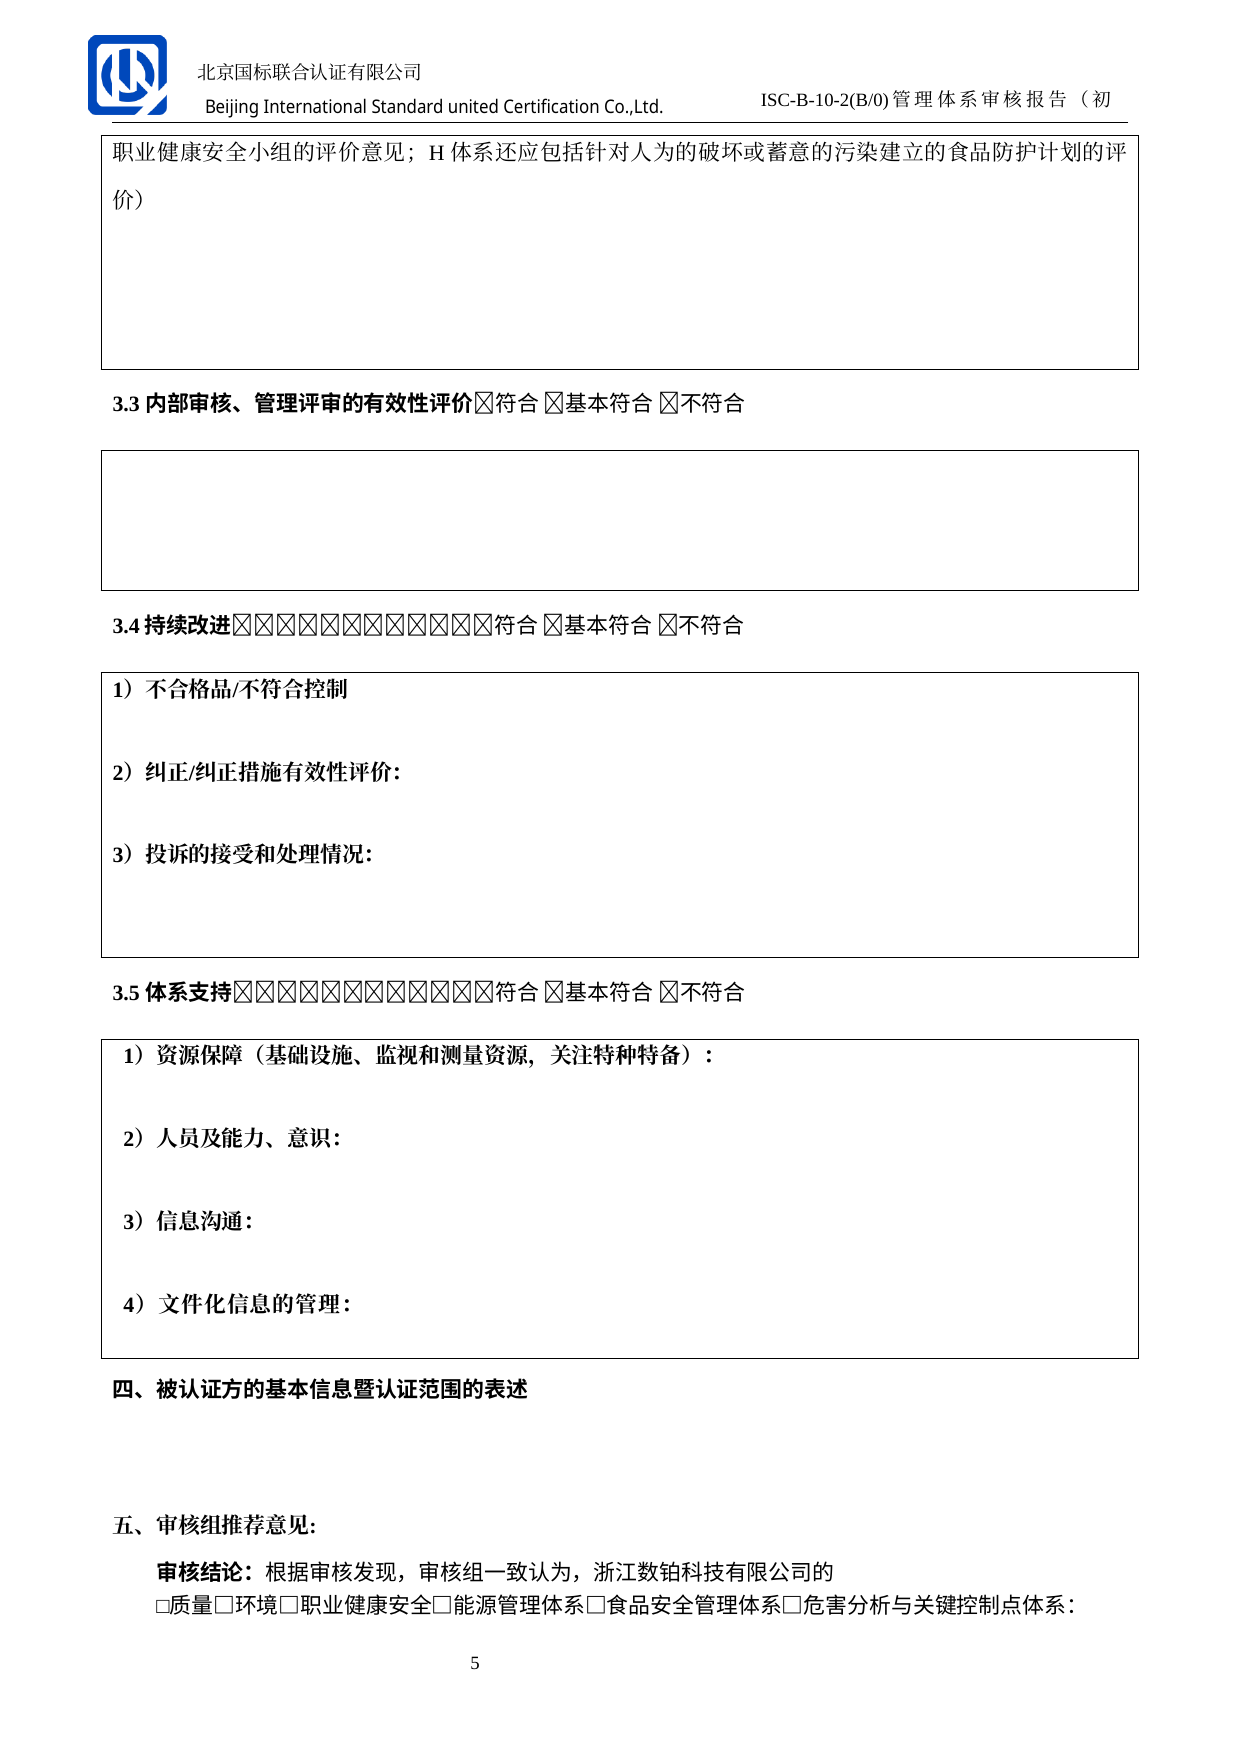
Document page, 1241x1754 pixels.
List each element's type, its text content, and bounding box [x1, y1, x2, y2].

text 3.4持续改进符合 基本符合 不符合 [112, 608, 1128, 640]
text 五、审核组推荐意见: [112, 1510, 1128, 1542]
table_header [102, 136, 1138, 368]
text 四、被认证方的基本信息暨认证范围的表述 [112, 1372, 1128, 1404]
picture [88, 35, 167, 115]
text 3.3 内部审核、管理评审的有效性评价符合 基本符合 不符合 [112, 386, 1128, 418]
text 3.5 体系支持符合 基本符合 不符合 [112, 974, 1128, 1007]
text □质量□环境□职业健康安全□能源管理体系□食品安全管理体系□危害分析与关键控制点体系： [112, 1587, 1128, 1620]
table_header 1）不合格品/不符合控制 2）纠正/纠正措施有效性评价： 3）投诉的接受和处理情况： [102, 673, 1138, 957]
text 审核结论：根据审核发现，审核组一致认为，浙江数铂科技有限公司的 [156, 1555, 1128, 1587]
table_header [102, 451, 1138, 590]
table_header 1）资源保障（基础设施、监视和测量资源，关注特种特备）： 2）人员及能力、意识： 3）信息沟通： 4）文件化信息的管理： [102, 1040, 1138, 1358]
